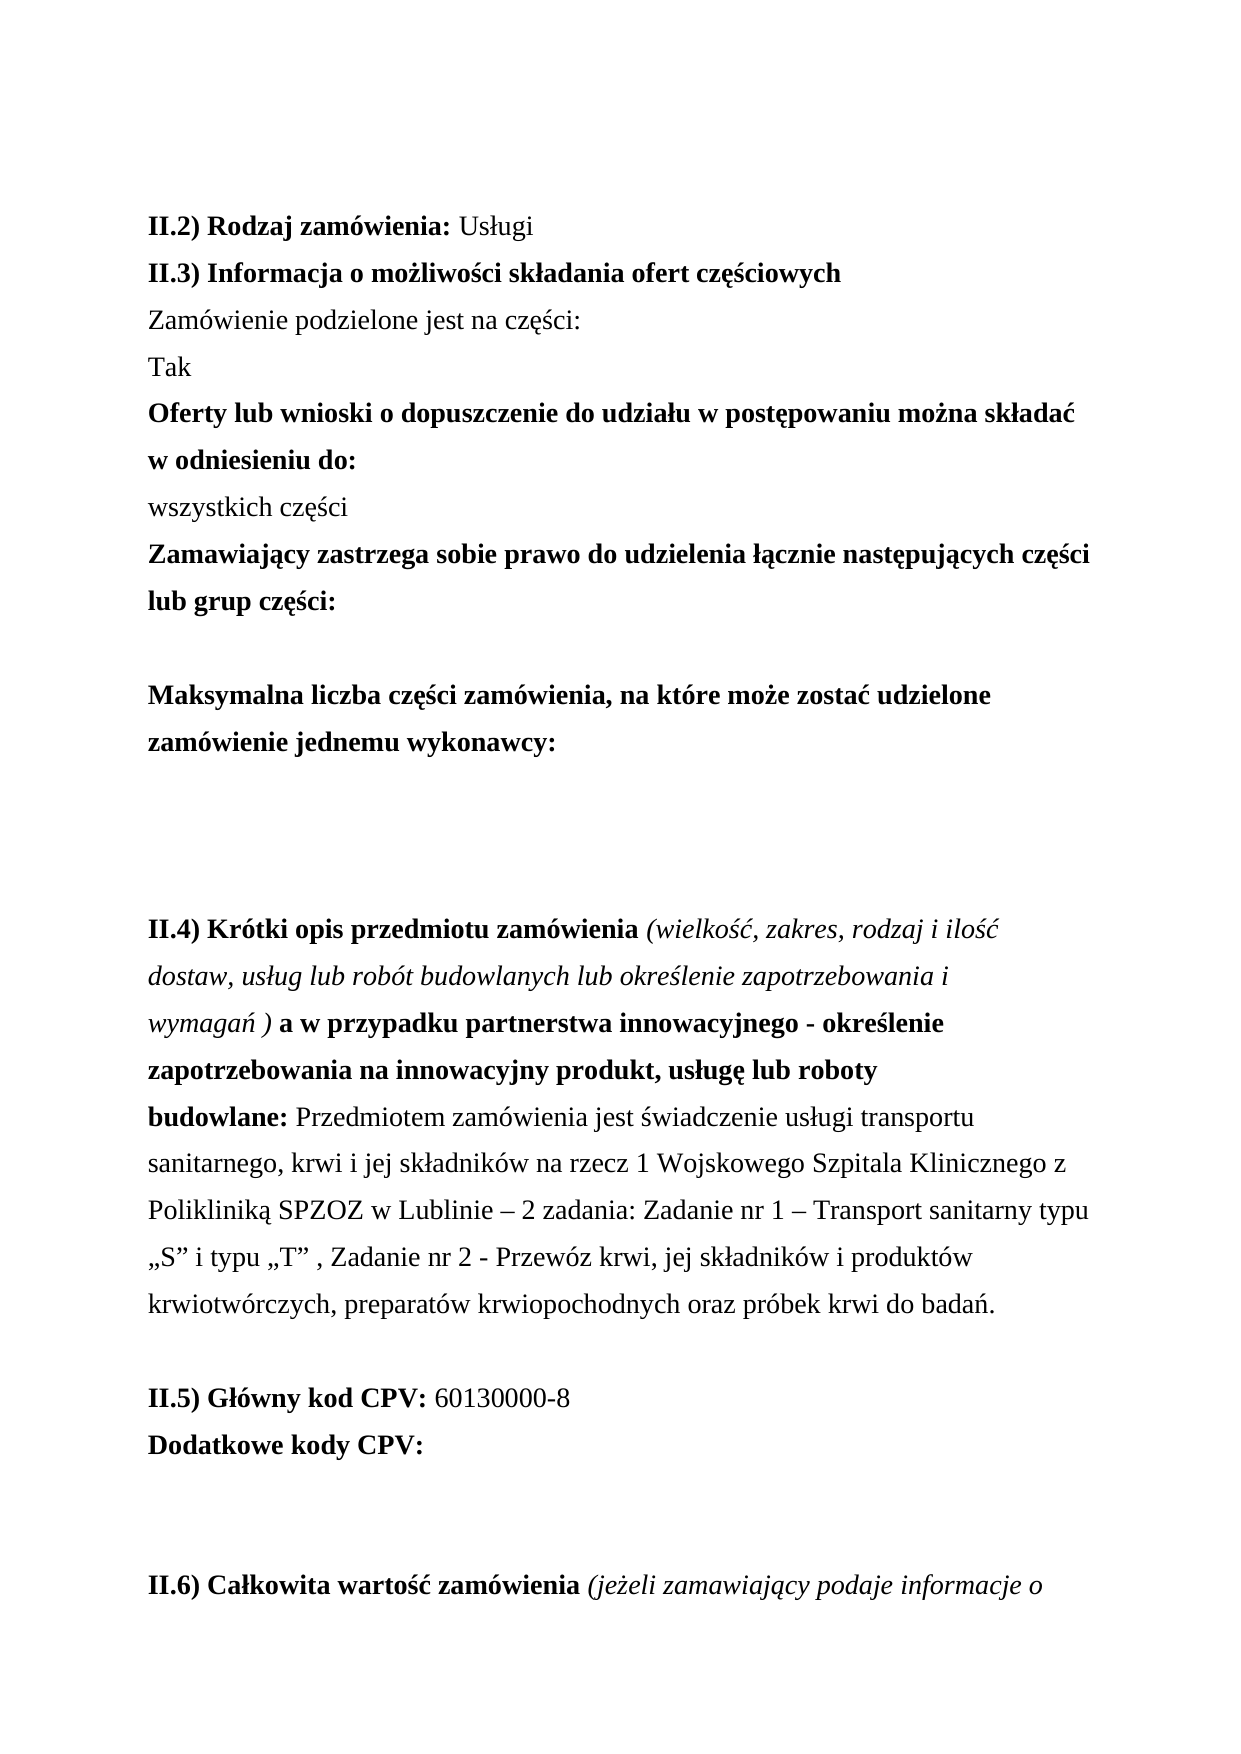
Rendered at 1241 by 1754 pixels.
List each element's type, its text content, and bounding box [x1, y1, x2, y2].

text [148, 523, 1093, 1601]
text II.2) Rodzaj zamówienia: Usługi II.3) Informacja o możliwości składania ofert częściowych Zamówienie podzielone jest na części: [148, 148, 1093, 335]
text Tak Oferty lub wnioski o dopuszczenie do udziału w postępowaniu można składać w odniesieniu do: wszystkich części [148, 335, 1093, 523]
